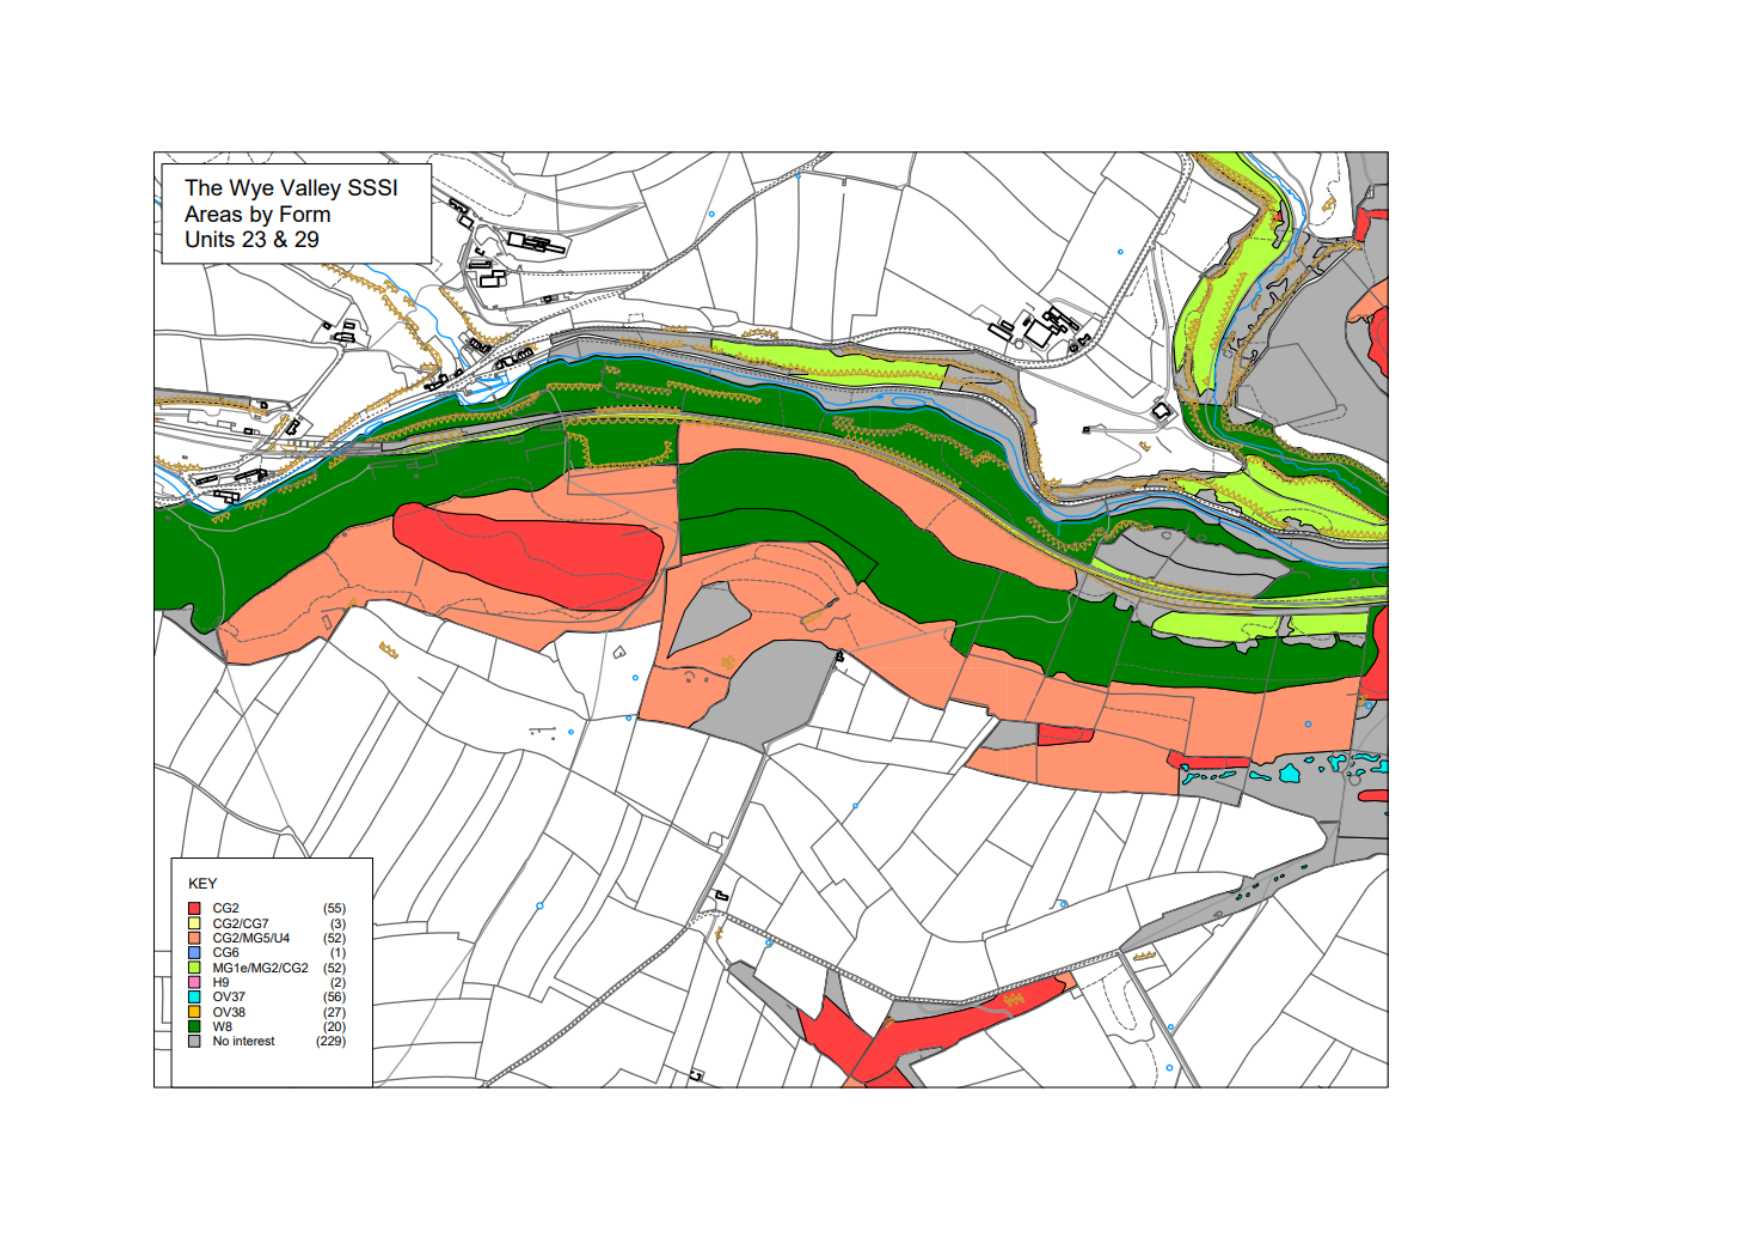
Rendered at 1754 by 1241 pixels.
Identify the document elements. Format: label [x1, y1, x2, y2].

picture [150, 150, 1389, 1091]
